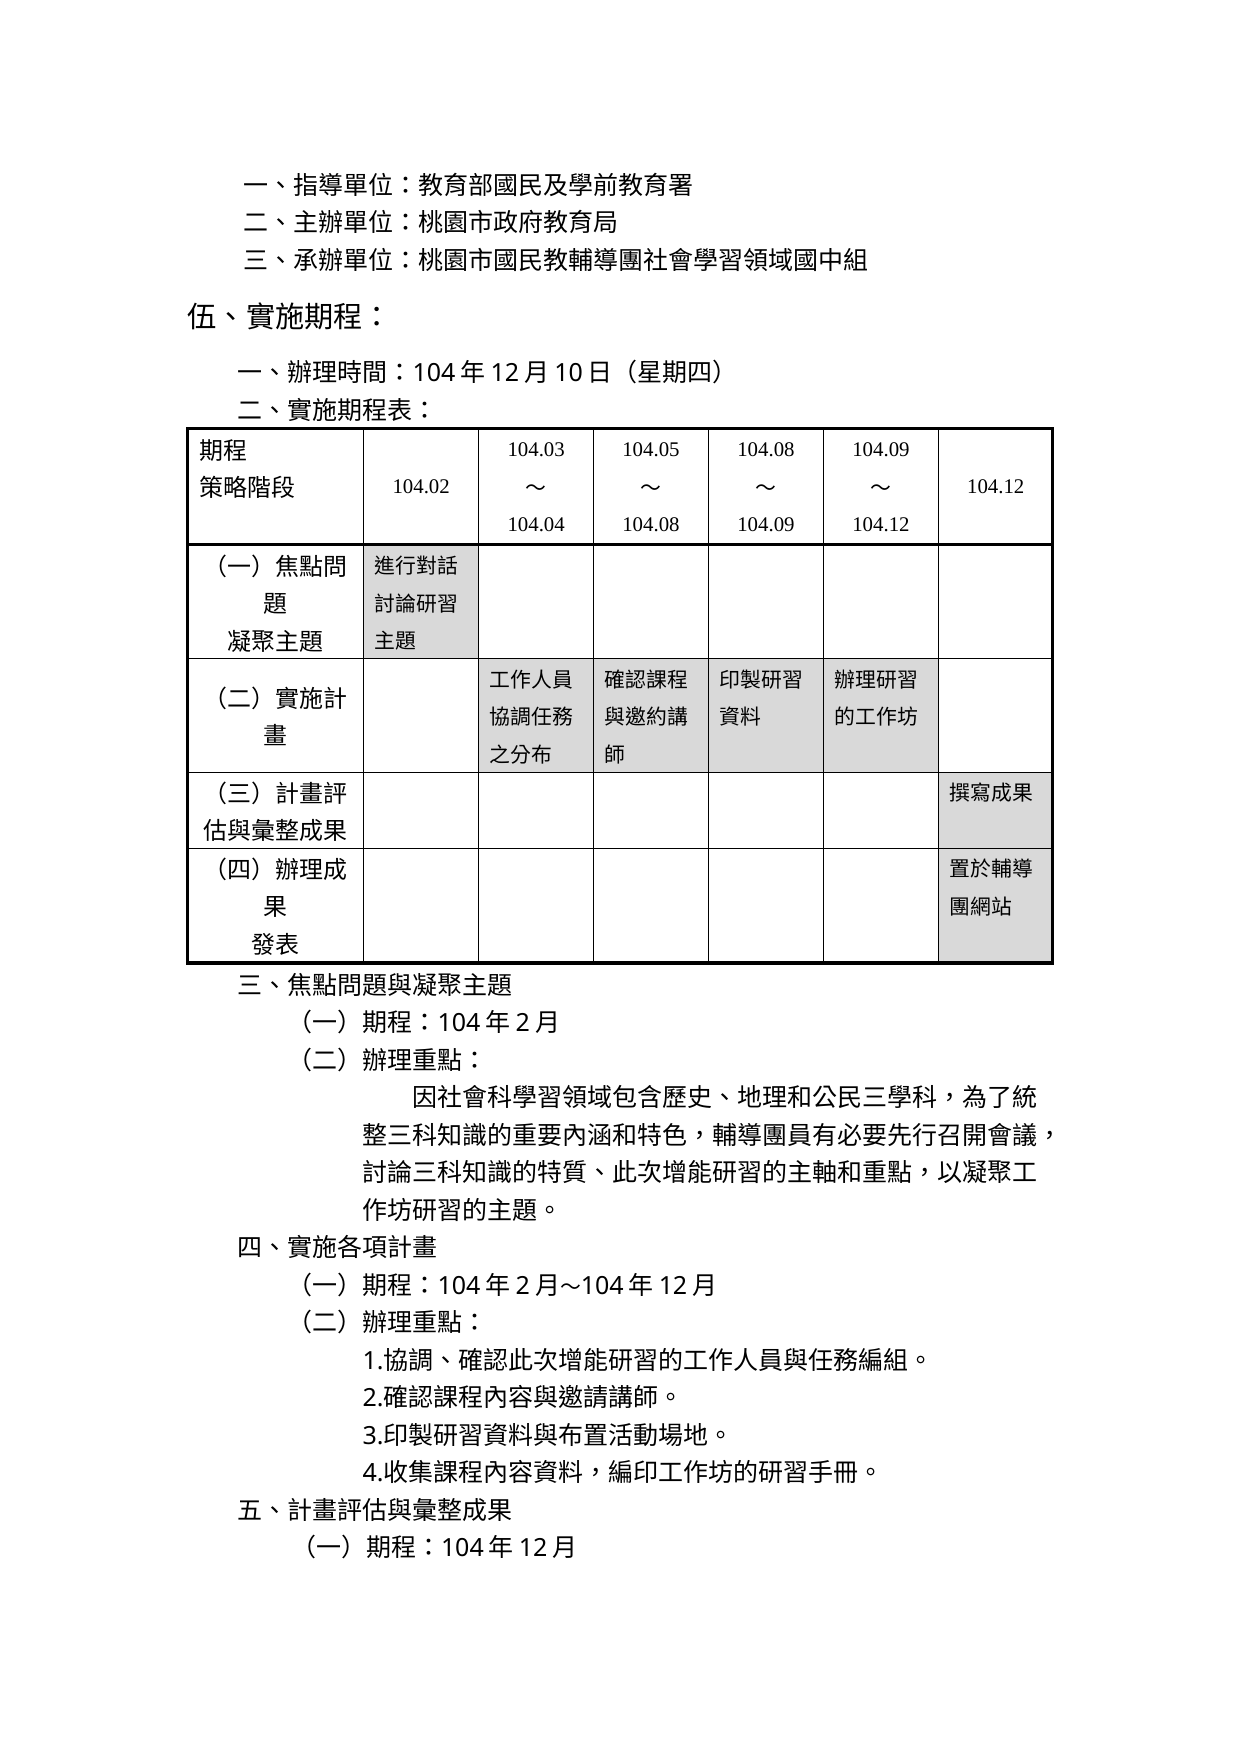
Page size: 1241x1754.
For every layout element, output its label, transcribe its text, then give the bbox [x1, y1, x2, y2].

table_header 期程 策略階段 [189, 430, 363, 543]
table_cell [709, 546, 823, 658]
text 3.印製研習資料與布置活動場地。 [362, 1414, 1053, 1452]
table_cell （三）計畫評估與彙整成果 [189, 773, 363, 848]
table_header 104.12 [939, 430, 1051, 543]
table_cell [364, 659, 478, 772]
text 伍、實施期程： [187, 277, 1053, 352]
table_cell 辦理研習的工作坊 [824, 659, 938, 772]
table_cell [594, 773, 708, 848]
text 四、實施各項計畫 [237, 1227, 1053, 1264]
table_cell （二）實施計畫 [189, 659, 363, 772]
text （二）辦理重點： [287, 1039, 1053, 1077]
table_cell （四）辦理成果 發表 [189, 849, 363, 961]
table_cell 置於輔導團網站 [939, 849, 1051, 961]
table_cell 印製研習資料 [709, 659, 823, 772]
table_cell [709, 849, 823, 961]
table_cell [709, 773, 823, 848]
table_cell 工作人員協調任務之分布 [479, 659, 593, 772]
text 三、承辦單位：桃園市國民教輔導團社會學習領域國中組 [244, 239, 1053, 277]
table_cell [479, 773, 593, 848]
table_header 104.08 〜 104.09 [709, 430, 823, 543]
table_header 104.02 [364, 430, 478, 543]
table_cell [824, 773, 938, 848]
table_cell [594, 849, 708, 961]
text 一、指導單位：教育部國民及學前教育署 [244, 164, 1053, 202]
table_cell [824, 849, 938, 961]
text 因社會科學習領域包含歷史、地理和公民三學科，為了統整三科知識的重要內涵和特色，輔導團員有必要先行召開會議，討論三科知識的特質、此次增能研習的主軸和重點，以凝聚工作坊研習的主題。 [362, 1077, 1053, 1227]
text 五、計畫評估與彙整成果 [237, 1489, 1053, 1527]
table_header 104.05 〜 104.08 [594, 430, 708, 543]
table_cell [939, 546, 1051, 658]
table_cell [364, 773, 478, 848]
text 2.確認課程內容與邀請講師。 [362, 1377, 1053, 1414]
text 4.收集課程內容資料，編印工作坊的研習手冊。 [362, 1452, 1053, 1489]
text （一）期程：104年2月 [287, 1002, 1053, 1039]
table_cell 確認課程與邀約講師 [594, 659, 708, 772]
text （一）期程：104年12月 [291, 1527, 1053, 1564]
text （一）期程：104年2月〜104年12月 [287, 1264, 1053, 1302]
table_cell [939, 659, 1051, 772]
table_cell （一）焦點問題 凝聚主題 [189, 546, 363, 658]
table_cell 撰寫成果 [939, 773, 1051, 848]
text 1.協調、確認此次增能研習的工作人員與任務編組。 [362, 1339, 1053, 1377]
text 二、主辦單位：桃園市政府教育局 [244, 202, 1053, 239]
text 一、辦理時間：104年12月10日（星期四） [237, 352, 1053, 389]
text 二、實施期程表： [237, 389, 1053, 427]
table_cell [479, 849, 593, 961]
text 三、焦點問題與凝聚主題 [237, 965, 1053, 1002]
table_cell [479, 546, 593, 658]
text （二）辦理重點： [287, 1302, 1053, 1339]
table_cell [824, 546, 938, 658]
table_cell [594, 546, 708, 658]
table_cell [364, 849, 478, 961]
table_header 104.09 〜 104.12 [824, 430, 938, 543]
table_header 104.03 〜 104.04 [479, 430, 593, 543]
table_cell 進行對話討論研習主題 [364, 546, 478, 658]
